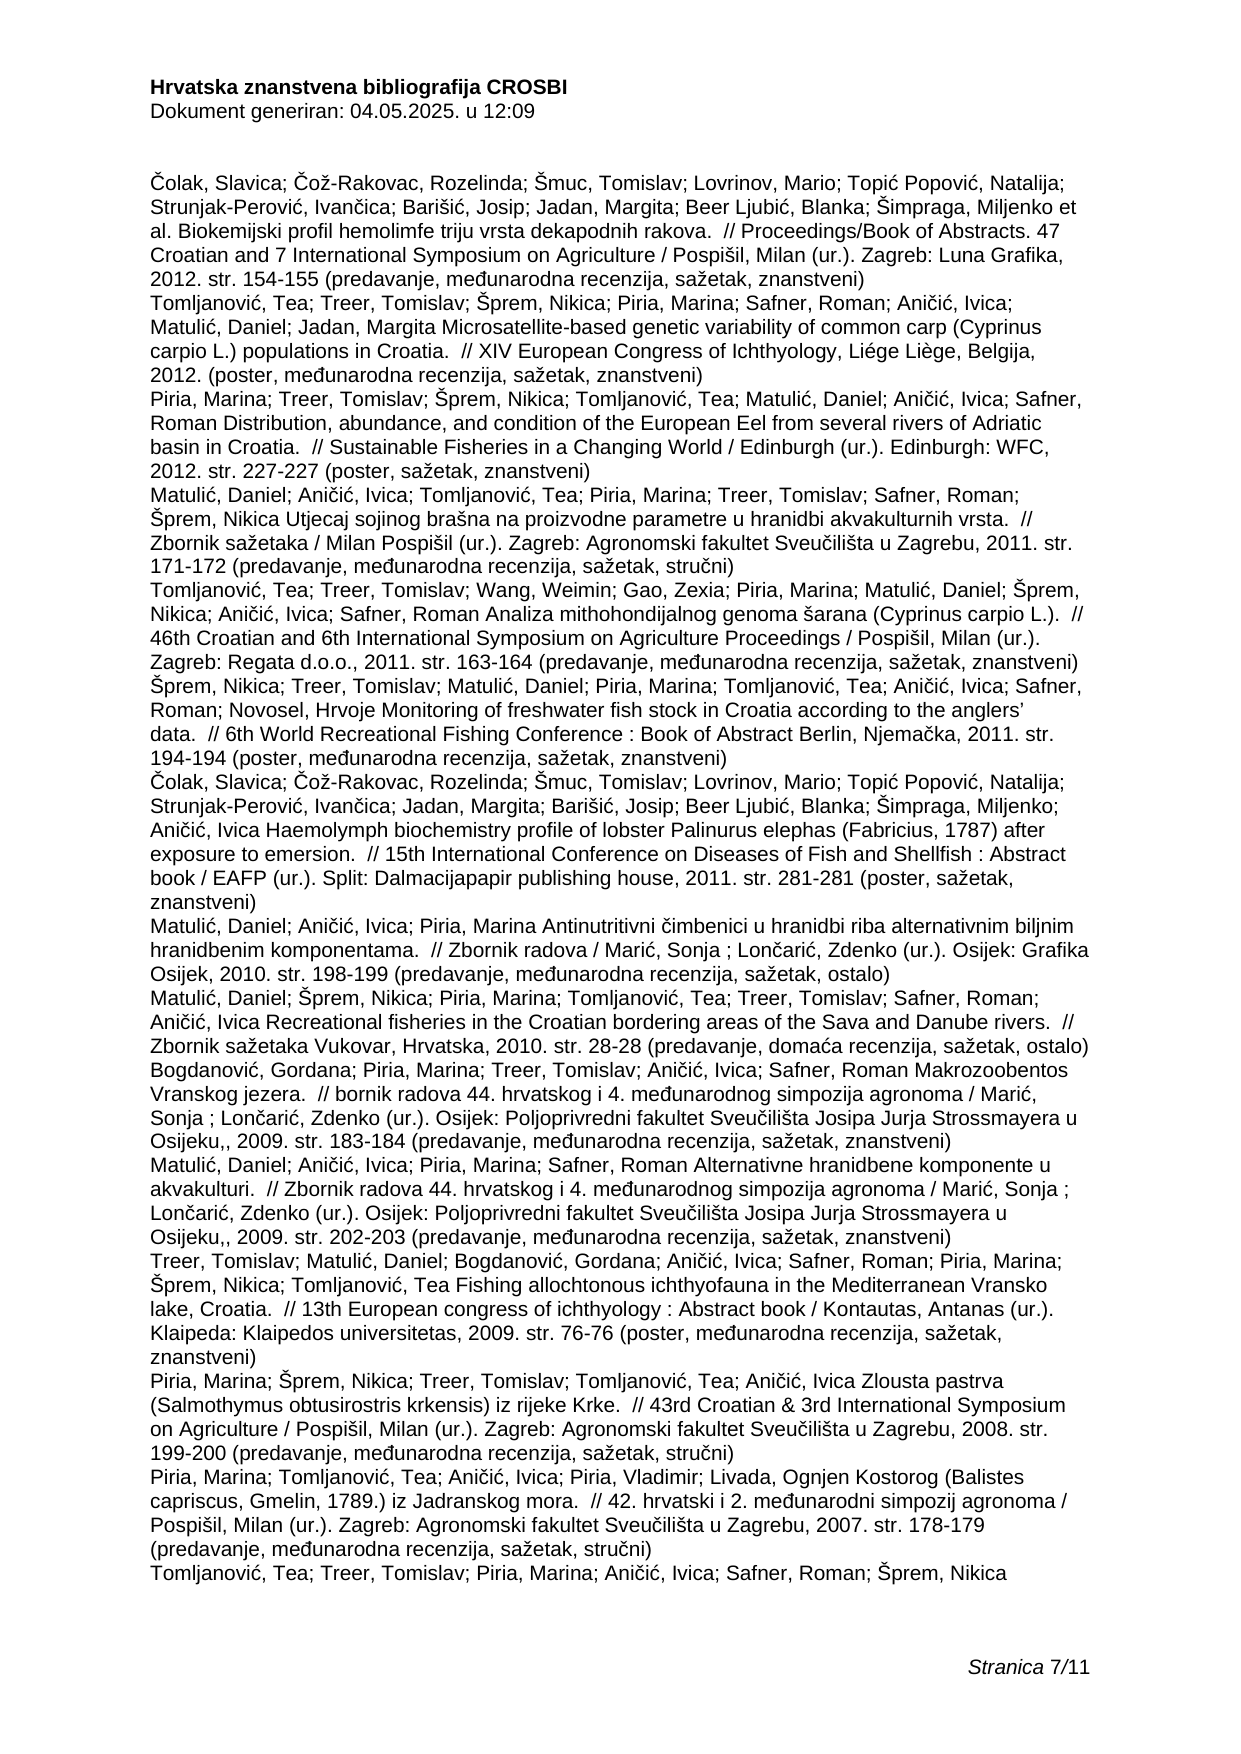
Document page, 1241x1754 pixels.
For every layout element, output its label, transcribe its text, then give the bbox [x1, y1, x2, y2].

text Piria, Marina; Šprem, Nikica; Treer, Tomislav; Tomljanović, Tea; Aničić, Ivica [150, 1369, 1090, 1465]
text Matulić, Daniel; Aničić, Ivica; Tomljanović, Tea; Piria, Marina; Treer, Tomislav; Safner, Roman; Šprem, Nikica [150, 482, 1090, 578]
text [150, 1561, 1090, 1584]
text Bogdanović, Gordana; Piria, Marina; Treer, Tomislav; Aničić, Ivica; Safner, Roman [150, 1057, 1090, 1153]
text Tomljanović, Tea; Treer, Tomislav; Šprem, Nikica; Piria, Marina; Safner, Roman; Aničić, Ivica; Matulić, Daniel; Jadan, Margita [150, 291, 1090, 387]
text Šprem, Nikica; Treer, Tomislav; Matulić, Daniel; Piria, Marina; Tomljanović, Tea; Aničić, Ivica; Safner, Roman; Novosel, Hrvoje [150, 674, 1090, 770]
text Matulić, Daniel; Aničić, Ivica; Piria, Marina [150, 914, 1090, 986]
text Tomljanović, Tea; Treer, Tomislav; Wang, Weimin; Gao, Zexia; Piria, Marina; Matulić, Daniel; Šprem, Nikica; Aničić, Ivica; Safner, Roman [150, 578, 1090, 674]
text Piria, Marina; Treer, Tomislav; Šprem, Nikica; Tomljanović, Tea; Matulić, Daniel; Aničić, Ivica; Safner, Roman [150, 387, 1090, 482]
text Matulić, Daniel; Aničić, Ivica; Piria, Marina; Safner, Roman [150, 1153, 1090, 1249]
text Treer, Tomislav; Matulić, Daniel; Bogdanović, Gordana; Aničić, Ivica; Safner, Roman; Piria, Marina; Šprem, Nikica; Tomljanović, Tea [150, 1249, 1090, 1369]
text Matulić, Daniel; Šprem, Nikica; Piria, Marina; Tomljanović, Tea; Treer, Tomislav; Safner, Roman; Aničić, Ivica [150, 986, 1090, 1057]
text Čolak, Slavica; Čož-Rakovac, Rozelinda; Šmuc, Tomislav; Lovrinov, Mario; Topić Popović, Natalija; Strunjak-Perović, Ivančica; Barišić, Josip; Jadan, Margita; Beer Ljubić, Blanka; Šimpraga, Miljenko et al. [150, 171, 1090, 291]
text Čolak, Slavica; Čož-Rakovac, Rozelinda; Šmuc, Tomislav; Lovrinov, Mario; Topić Popović, Natalija; Strunjak-Perović, Ivančica; Jadan, Margita; Barišić, Josip; Beer Ljubić, Blanka; Šimpraga, Miljenko; Aničić, Ivica [150, 770, 1090, 914]
text Piria, Marina; Tomljanović, Tea; Aničić, Ivica; Piria, Vladimir; Livada, Ognjen [150, 1465, 1090, 1561]
